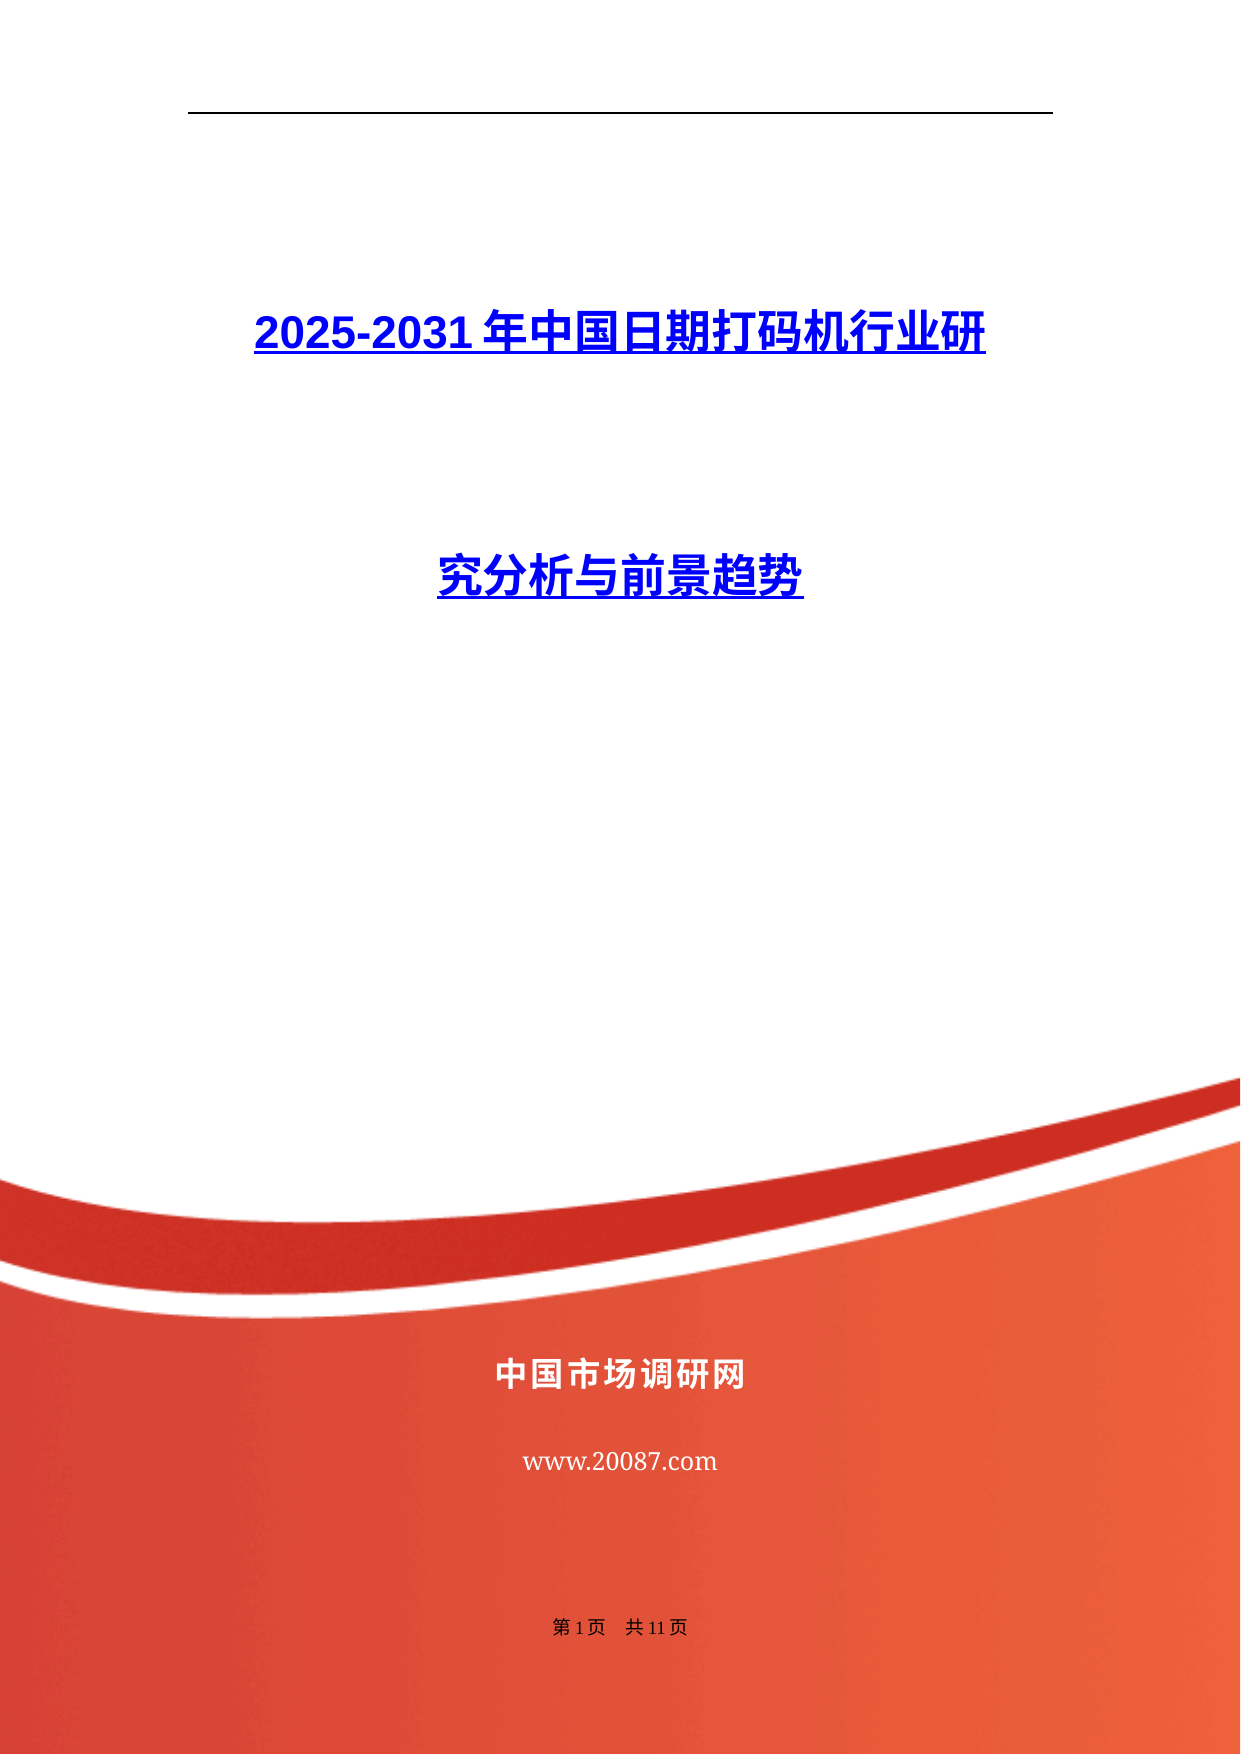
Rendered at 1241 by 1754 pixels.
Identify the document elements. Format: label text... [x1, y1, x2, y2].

subtitle 中国市场调研网 [187, 1339, 1053, 1404]
picture [0, 1006, 1241, 1754]
table_header 2025-2031年中国日期打码机行业研究分析与前景趋势 [188, 207, 1053, 773]
text www.20087.com [187, 1428, 1053, 1493]
